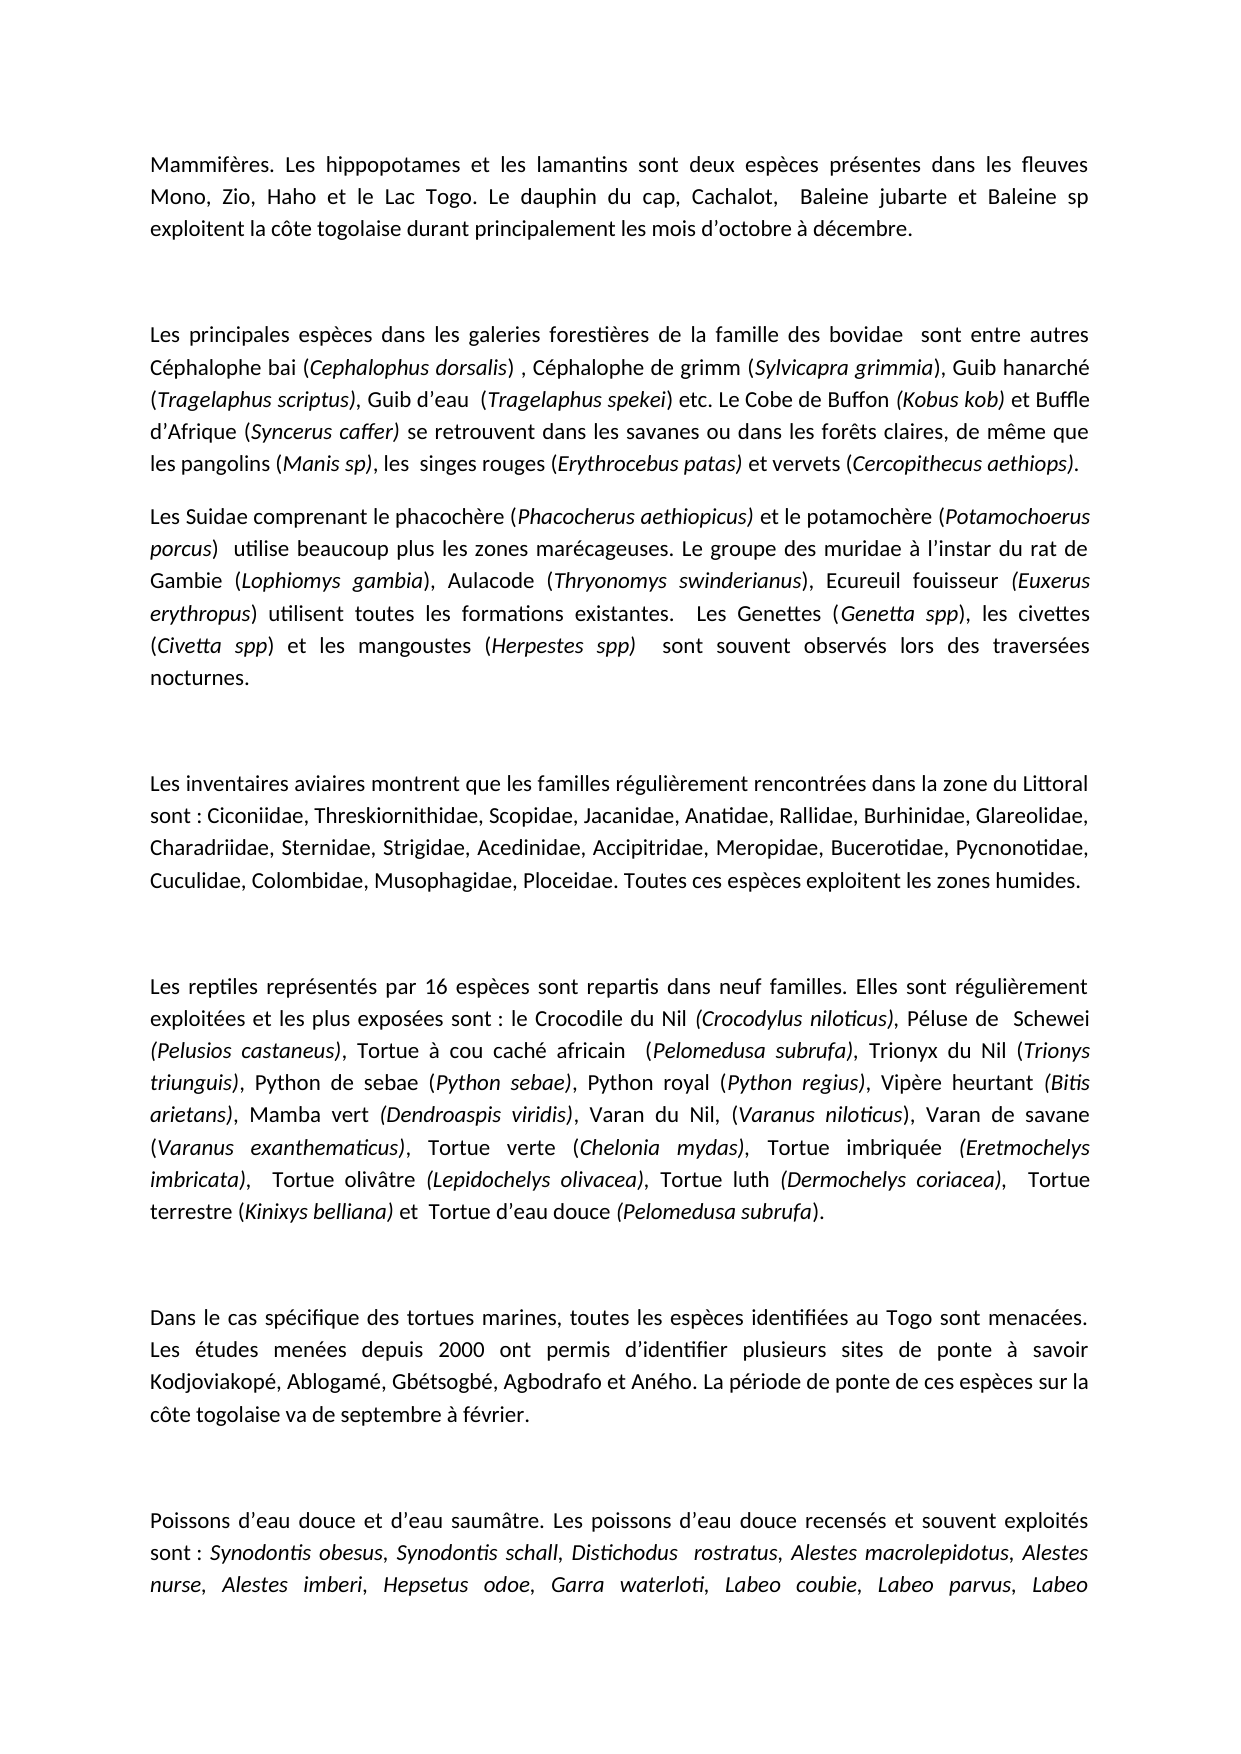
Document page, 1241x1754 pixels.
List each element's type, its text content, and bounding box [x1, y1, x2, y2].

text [150, 1506, 1090, 1598]
text Les inventaires aviaires montrent que les familles régulièrement rencontrées dans la zone du Littoral sont : Ciconiidae, Threskiornithidae, Scopidae, Jacanidae, Anatidae, Rallidae, Burhinidae, Glareolidae, Charadriidae, Sternidae, Strigidae, Acedinidae, Accipitridae, Meropidae, Bucerotidae, Pycnonotidae, Cuculidae, Colombidae, Musophagidae, Ploceidae. Toutes ces espèces exploitent les zones humides. [150, 769, 1090, 894]
text Mammifères. Les hippopotames et les lamantins sont deux espèces présentes dans les fleuves Mono, Zio, Haho et le Lac Togo. Le dauphin du cap, Cachalot, Baleine jubarte et Baleine sp exploitent la côte togolaise durant principalement les mois d’octobre à décembre. [150, 150, 1090, 242]
text Les reptiles représentés par 16 espèces sont repartis dans neuf familles. Elles sont régulièrement exploitées et les plus exposées sont : le Crocodile du Nil (Crocodylus niloticus), Péluse de Schewei (Pelusios castaneus), Tortue à cou caché africain (Pelomedusa subrufa), Trionyx du Nil (Trionys triunguis), Python de sebae (Python sebae), Python royal (Python regius), Vipère heurtant (Bitis arietans), Mamba vert (Dendroaspis viridis), Varan du Nil, (Varanus niloticus), Varan de savane (Varanus exanthematicus), Tortue verte (Chelonia mydas), Tortue imbriquée (Eretmochelys imbricata), Tortue olivâtre (Lepidochelys olivacea), Tortue luth (Dermochelys coriacea), Tortue terrestre (Kinixys belliana) et Tortue d’eau douce (Pelomedusa subrufa). [150, 972, 1090, 1225]
text Les Suidae comprenant le phacochère (Phacocherus aethiopicus) et le potamochère (Potamochoerus porcus) utilise beaucoup plus les zones marécageuses. Le groupe des muridae à l’instar du rat de Gambie (Lophiomys gambia), Aulacode (Thryonomys swinderianus), Ecureuil fouisseur (Euxerus erythropus) utilisent toutes les formations existantes. Les Genettes (Genetta spp), les civettes (Civetta spp) et les mangoustes (Herpestes spp) sont souvent observés lors des traversées nocturnes. [150, 502, 1090, 691]
text Dans le cas spécifique des tortues marines, toutes les espèces identifiées au Togo sont menacées. Les études menées depuis 2000 ont permis d’identifier plusieurs sites de ponte à savoir Kodjoviakopé, Ablogamé, Gbétsogbé, Agbodrafo et Aného. La période de ponte de ces espèces sur la côte togolaise va de septembre à février. [150, 1303, 1090, 1428]
text Les principales espèces dans les galeries forestières de la famille des bovidae sont entre autres Céphalophe bai (Cephalophus dorsalis) , Céphalophe de grimm (Sylvicapra grimmia), Guib hanarché (Tragelaphus scriptus), Guib d’eau (Tragelaphus spekei) etc. Le Cobe de Buffon (Kobus kob) et Buffle d’Afrique (Syncerus caffer) se retrouvent dans les savanes ou dans les forêts claires, de même que les pangolins (Manis sp), les singes rouges (Erythrocebus patas) et vervets (Cercopithecus aethiops). [150, 320, 1090, 477]
